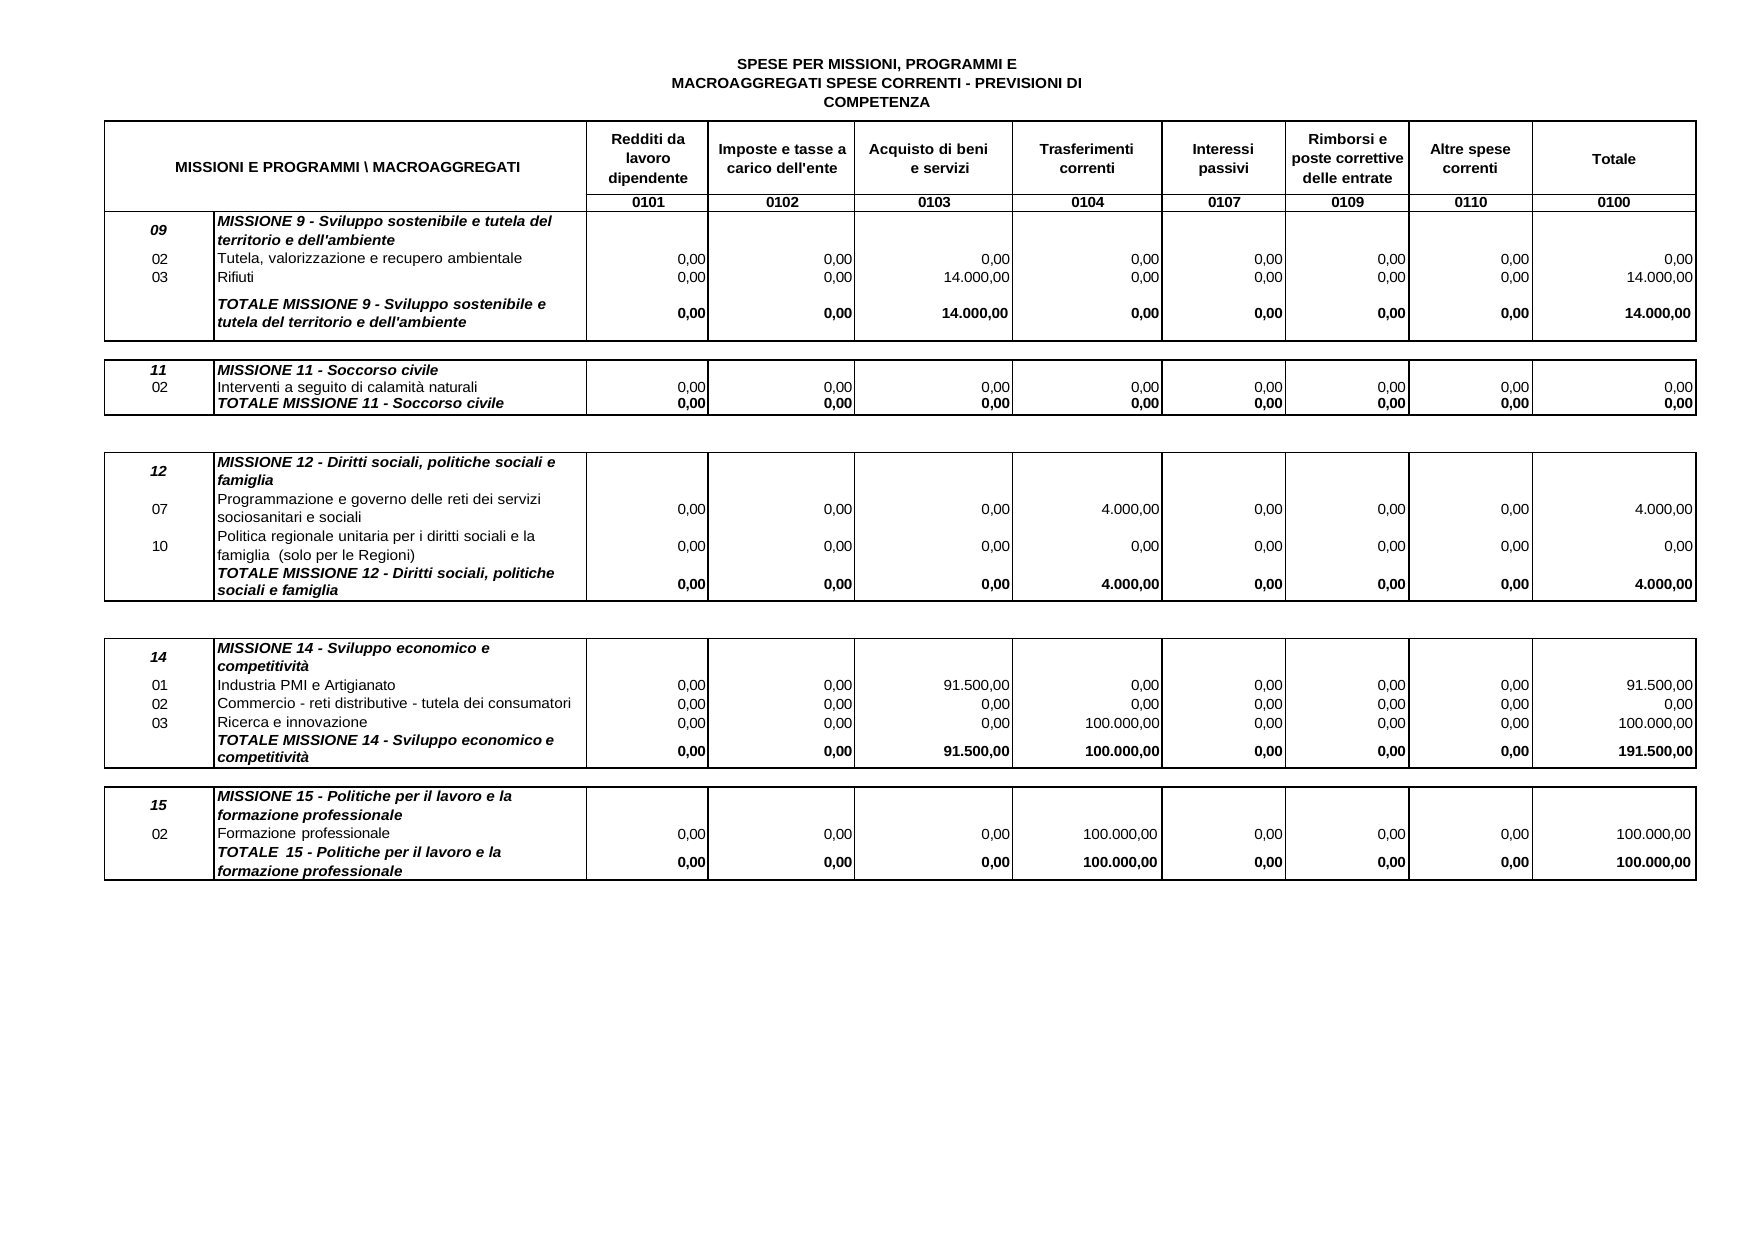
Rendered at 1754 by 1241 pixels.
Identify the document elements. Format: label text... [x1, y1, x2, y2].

table_header 0,00 0,00 0,00 [587, 453, 707, 600]
table_header [1286, 361, 1408, 379]
table_cell 0,00 0,00 [1410, 212, 1532, 291]
table_cell 14.000,00 [855, 291, 1012, 340]
table_header Altre spese correnti [1410, 122, 1532, 194]
table_cell 0110 [1410, 195, 1532, 211]
table_cell 0102 [709, 195, 854, 211]
table_header [587, 361, 707, 379]
table_cell 0,00 [855, 397, 1012, 414]
table_header 4.000,00 0,00 4.000,00 [1533, 453, 1695, 600]
table_header MISSIONE 12 - Diritti sociali, politiche sociali e famiglia Programmazione e governo delle reti dei servizi sociosanitari e sociali Politica regionale unitaria per i diritti sociali e la famiglia (solo per le Regioni) TOTALE MISSIONE 12 - Diritti sociali, politiche sociali e famiglia [215, 453, 586, 600]
table_cell 0,00 14.000,00 [855, 212, 1012, 291]
table_header 0,00 0,00 0,00 0,00 [709, 639, 854, 767]
table_header 0,00 0,00 100.000,00 100.000,00 [1013, 639, 1161, 767]
table_cell 0109 [1286, 195, 1408, 211]
table_header 100.000,00 100.000,00 [1013, 788, 1161, 879]
table_cell 14.000,00 [1533, 291, 1695, 340]
table_cell 0,00 [1286, 397, 1408, 414]
table_cell 0,00 [1163, 291, 1285, 340]
table_cell 0,00 [1410, 379, 1532, 397]
table_cell 09 02 03 [105, 212, 213, 291]
table_header Redditi da lavoro dipendente [587, 122, 707, 194]
table_cell 02 [105, 379, 213, 397]
table_header 0,00 0,00 0,00 0,00 [587, 639, 707, 767]
table_cell 0,00 0,00 [587, 212, 707, 291]
table_header 0,00 0,00 0,00 [709, 453, 854, 600]
table_cell TOTALE MISSIONE 9 - Sviluppo sostenibile e tutela del territorio e dell'ambiente [215, 291, 586, 340]
table_cell 0,00 [1013, 397, 1161, 414]
table_header [1533, 361, 1695, 379]
table_header Totale [1533, 122, 1695, 194]
table_header 0,00 0,00 [1163, 788, 1285, 879]
table_cell 0,00 [587, 397, 707, 414]
table_header MISSIONE 11 - Soccorso civile [215, 361, 586, 379]
table_header MISSIONE 14 - Sviluppo economico e competitività Industria PMI e Artigianato Commercio - reti distributive - tutela dei consumatori Ricerca e innovazione TOTALE MISSIONE 14 - Sviluppo economico e competitività [215, 639, 586, 767]
table_cell 0100 [1533, 195, 1695, 211]
table_cell 0107 [1163, 195, 1285, 211]
table_header MISSIONI E PROGRAMMI \ MACROAGGREGATI [105, 122, 586, 211]
table_cell 0,00 [1410, 291, 1532, 340]
table_cell 0,00 [1286, 291, 1408, 340]
table_header 14 01 02 03 [105, 639, 213, 767]
table_header 0,00 0,00 [709, 788, 854, 879]
table_header 0,00 0,00 0,00 [1410, 453, 1532, 600]
table_cell 0101 [587, 195, 707, 211]
table_header 0,00 0,00 [587, 788, 707, 879]
table_header 0,00 0,00 0,00 [1163, 453, 1285, 600]
table_header 91.500,00 0,00 0,00 91.500,00 [855, 639, 1012, 767]
table_cell 0,00 [1410, 397, 1532, 414]
table_header Imposte e tasse a carico dell'ente [709, 122, 854, 194]
table_cell 0,00 [1163, 397, 1285, 414]
table_header Rimborsi e poste correttive delle entrate [1286, 122, 1408, 194]
table_cell 0104 [1013, 195, 1161, 211]
table_cell 0,00 0,00 [1163, 212, 1285, 291]
table_header 0,00 0,00 0,00 [855, 453, 1012, 600]
table_header [1013, 361, 1161, 379]
table_header Interessi passivi [1163, 122, 1285, 194]
table_cell 0,00 [1013, 291, 1161, 340]
table_cell 0,00 0,00 [1013, 212, 1161, 291]
table_header MISSIONE 15 - Politiche per il lavoro e la formazione professionale Formazione professionale TOTALE 15 - Politiche per il lavoro e la formazione professionale [215, 788, 586, 879]
table_header 0,00 0,00 [1410, 788, 1532, 879]
table_header [1163, 361, 1285, 379]
table_cell 0,00 [587, 379, 707, 397]
table_header 15 02 [105, 788, 213, 879]
table_header 11 [105, 361, 213, 379]
table_cell 0,00 [709, 291, 854, 340]
table_header 0,00 0,00 0,00 0,00 [1410, 639, 1532, 767]
table_header 91.500,00 0,00 100.000,00 191.500,00 [1533, 639, 1695, 767]
table_header [1410, 361, 1532, 379]
table_header 0,00 0,00 0,00 0,00 [1286, 639, 1408, 767]
table_header 0,00 0,00 [1286, 788, 1408, 879]
table_cell 0,00 [587, 291, 707, 340]
table_cell 0,00 [709, 397, 854, 414]
table_cell 0103 [855, 195, 1012, 211]
table_cell 0,00 [1163, 379, 1285, 397]
table_cell Interventi a seguito di calamità naturali [215, 379, 586, 397]
table_header 0,00 0,00 0,00 0,00 [1163, 639, 1285, 767]
table_header 100.000,00 100.000,00 [1533, 788, 1695, 879]
table_header 0,00 0,00 0,00 [1286, 453, 1408, 600]
table_cell MISSIONE 9 - Sviluppo sostenibile e tutela del territorio e dell'ambiente Tutela, valorizzazione e recupero ambientale Rifiuti [215, 212, 586, 291]
table_cell 0,00 [709, 379, 854, 397]
table_header Trasferimenti correnti [1013, 122, 1161, 194]
table_cell [105, 291, 213, 340]
table_header [855, 361, 1012, 379]
table_cell 0,00 0,00 [709, 212, 854, 291]
table_cell 0,00 [1286, 379, 1408, 397]
table_header Acquisto di beni e servizi [855, 122, 1012, 194]
table_header [709, 361, 854, 379]
table_cell TOTALE MISSIONE 11 - Soccorso civile [215, 397, 586, 414]
table_cell 0,00 0,00 [1286, 212, 1408, 291]
table_cell 0,00 [1533, 397, 1695, 414]
table_header 0,00 0,00 [855, 788, 1012, 879]
table_cell 0,00 14.000,00 [1533, 212, 1695, 291]
table_cell 0,00 [1013, 379, 1161, 397]
table_cell 0,00 [1533, 379, 1695, 397]
table_header 12 07 10 [105, 453, 213, 600]
table_header 4.000,00 0,00 4.000,00 [1013, 453, 1161, 600]
table_cell 0,00 [855, 379, 1012, 397]
table_cell [105, 397, 213, 414]
